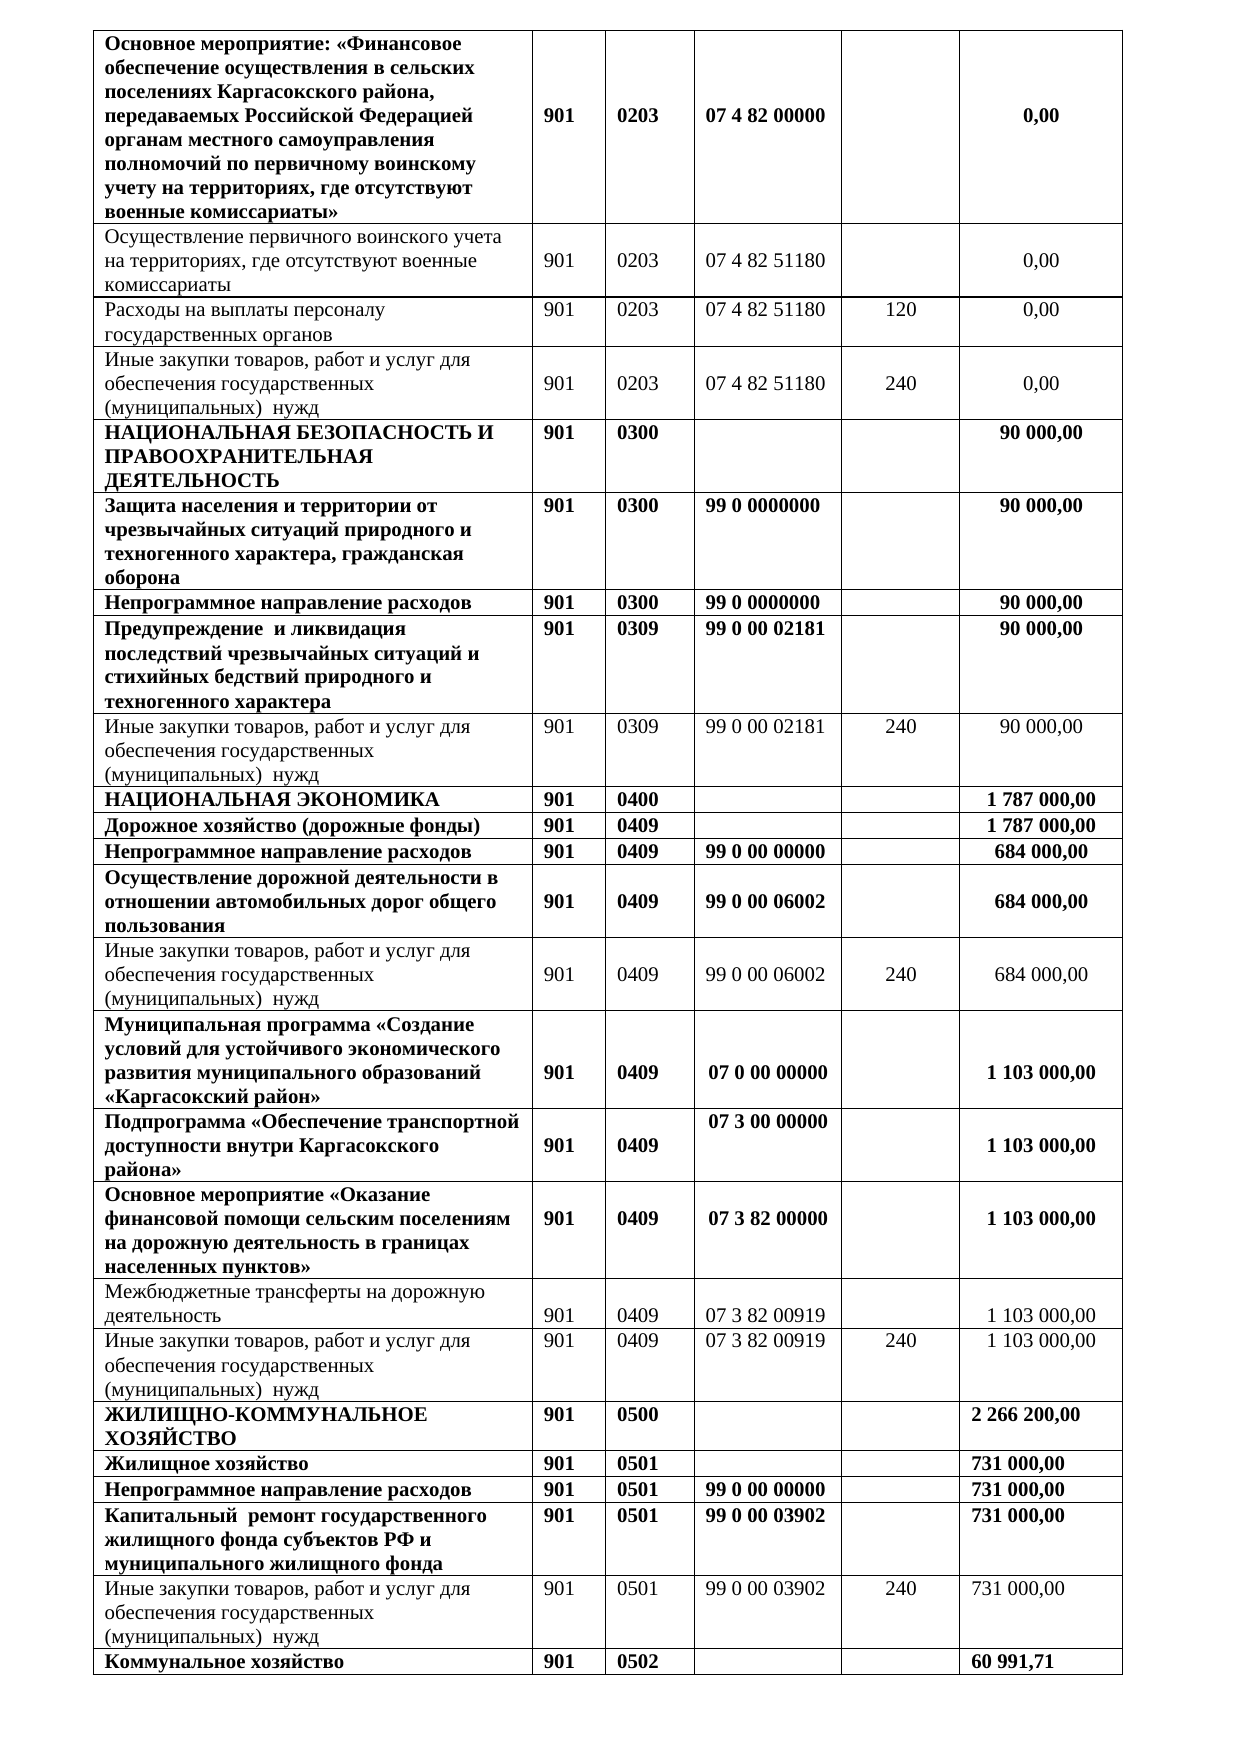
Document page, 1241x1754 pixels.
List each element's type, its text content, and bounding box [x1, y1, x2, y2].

table_cell 901 [533, 787, 605, 812]
table_cell 240 [842, 938, 959, 1010]
table_cell 901 [533, 839, 605, 864]
table_cell 0409 [606, 865, 694, 937]
table_cell 684 000,00 [960, 938, 1122, 1010]
table_cell Защита населения и территории от чрезвычайных ситуаций природного и техногенного характера, гражданская оборона [94, 493, 532, 589]
table_cell 99 0 0000000 [695, 493, 841, 589]
table_cell Иные закупки товаров, работ и услуг для обеспечения государственных (муниципальных) нужд [94, 1329, 532, 1401]
table_cell [842, 616, 959, 713]
table_cell 684 000,00 [960, 865, 1122, 937]
table_cell 901 [533, 1477, 605, 1502]
table_cell 901 [533, 1402, 605, 1450]
table_cell [695, 1451, 841, 1476]
table_cell 90 000,00 [960, 420, 1122, 492]
table_cell 99 0 00 02181 [695, 714, 841, 786]
table_cell 99 0 00 02181 [695, 616, 841, 713]
table_cell 2 266 200,00 [960, 1402, 1122, 1450]
table_cell 901 [533, 493, 605, 589]
table_cell 731 000,00 [960, 1503, 1122, 1575]
table_cell 0203 [606, 224, 694, 296]
table_cell 1 103 000,00 [960, 1279, 1122, 1327]
table_cell 901 [533, 865, 605, 937]
table_cell 0300 [606, 590, 694, 615]
table_cell 901 [533, 1451, 605, 1476]
table_cell 99 0 0000000 [695, 590, 841, 615]
table_cell 0309 [606, 616, 694, 713]
table_cell 240 [842, 1329, 959, 1401]
table_cell Осуществление дорожной деятельности в отношении автомобильных дорог общего пользования [94, 865, 532, 937]
table_cell 0203 [606, 298, 694, 346]
table_cell 07 3 82 00000 [695, 1182, 841, 1278]
table_cell 901 [533, 224, 605, 296]
table_cell [695, 1649, 841, 1674]
table_cell 0,00 [960, 298, 1122, 346]
table_cell 901 [533, 1011, 605, 1108]
table_cell 120 [842, 298, 959, 346]
table_cell 0409 [606, 938, 694, 1010]
table_cell 99 0 00 06002 [695, 938, 841, 1010]
table_cell Межбюджетные трансферты на дорожную деятельность [94, 1279, 532, 1327]
table_cell [842, 31, 959, 223]
table_cell 0409 [606, 1279, 694, 1327]
table_cell Жилищное хозяйство [94, 1451, 532, 1476]
table_cell 901 [533, 298, 605, 346]
table_cell 1 103 000,00 [960, 1109, 1122, 1181]
table_cell Предупреждение и ликвидация последствий чрезвычайных ситуаций и стихийных бедствий природного и техногенного характера [94, 616, 532, 713]
table_cell [842, 1451, 959, 1476]
table_cell Иные закупки товаров, работ и услуг для обеспечения государственных (муниципальных) нужд [94, 1576, 532, 1648]
table_cell [695, 787, 841, 812]
table_cell Дорожное хозяйство (дорожные фонды) [94, 813, 532, 838]
table_cell 731 000,00 [960, 1477, 1122, 1502]
table_cell 07 3 82 00919 [695, 1329, 841, 1401]
table_cell 0409 [606, 1011, 694, 1108]
table_cell 901 [533, 31, 605, 223]
table_cell 0309 [606, 714, 694, 786]
table_cell 901 [533, 420, 605, 492]
table_cell 684 000,00 [960, 839, 1122, 864]
table_cell 0502 [606, 1649, 694, 1674]
table_cell 0409 [606, 1329, 694, 1401]
table_cell 07 3 82 00919 [695, 1279, 841, 1327]
table_cell [842, 1477, 959, 1502]
table_cell 99 0 00 00000 [695, 1477, 841, 1502]
table_cell Коммунальное хозяйство [94, 1649, 532, 1674]
table_cell 901 [533, 1649, 605, 1674]
table_cell 901 [533, 1503, 605, 1575]
table_cell Основное мероприятие «Оказание финансовой помощи сельским поселениям на дорожную деятельность в границах населенных пунктов» [94, 1182, 532, 1278]
table_cell 07 3 00 00000 [695, 1109, 841, 1181]
table_cell 99 0 00 06002 [695, 865, 841, 937]
table_cell 731 000,00 [960, 1576, 1122, 1648]
table_cell Капитальный ремонт государственного жилищного фонда субъектов РФ и муниципального жилищного фонда [94, 1503, 532, 1575]
table_cell Иные закупки товаров, работ и услуг для обеспечения государственных (муниципальных) нужд [94, 714, 532, 786]
table_cell 901 [533, 938, 605, 1010]
table_cell 0,00 [960, 31, 1122, 223]
table_cell 1 103 000,00 [960, 1329, 1122, 1401]
table_cell 90 000,00 [960, 493, 1122, 589]
table_cell 901 [533, 1576, 605, 1648]
table_cell 901 [533, 1329, 605, 1401]
table_cell Муниципальная программа «Создание условий для устойчивого экономического развития муниципального образований «Каргасокский район» [94, 1011, 532, 1108]
table_cell 0409 [606, 813, 694, 838]
table_cell 240 [842, 1576, 959, 1648]
table_cell 07 4 82 00000 [695, 31, 841, 223]
table_cell 901 [533, 1182, 605, 1278]
table_cell [842, 493, 959, 589]
table_cell 07 4 82 51180 [695, 298, 841, 346]
table_cell 901 [533, 813, 605, 838]
table_cell 0409 [606, 839, 694, 864]
table_cell 07 4 82 51180 [695, 224, 841, 296]
table_cell [695, 813, 841, 838]
table_cell НАЦИОНАЛЬНАЯ БЕЗОПАСНОСТЬ И ПРАВООХРАНИТЕЛЬНАЯ ДЕЯТЕЛЬНОСТЬ [94, 420, 532, 492]
table_cell [695, 1402, 841, 1450]
table_cell [842, 1649, 959, 1674]
table_cell Осуществление первичного воинского учета на территориях, где отсутствуют военные комиссариаты [94, 224, 532, 296]
table_cell 901 [533, 1109, 605, 1181]
table_cell 0,00 [960, 347, 1122, 419]
table_cell [842, 1011, 959, 1108]
table_cell 731 000,00 [960, 1451, 1122, 1476]
table_cell 1 103 000,00 [960, 1182, 1122, 1278]
table_cell [695, 420, 841, 492]
table_cell 0409 [606, 1109, 694, 1181]
table_cell 99 0 00 03902 [695, 1576, 841, 1648]
table_cell Основное мероприятие: «Финансовое обеспечение осуществления в сельских поселениях Каргасокского района, передаваемых Российской Федерацией органам местного самоуправления полномочий по первичному воинскому учету на территориях, где отсутствуют военные комиссариаты» [94, 31, 532, 223]
table_cell 0501 [606, 1451, 694, 1476]
table_cell 901 [533, 714, 605, 786]
table_cell 99 0 00 03902 [695, 1503, 841, 1575]
table_cell 901 [533, 347, 605, 419]
table_cell 0501 [606, 1477, 694, 1502]
table_cell Иные закупки товаров, работ и услуг для обеспечения государственных (муниципальных) нужд [94, 347, 532, 419]
table_cell [842, 839, 959, 864]
table_cell [842, 420, 959, 492]
table_cell [842, 1182, 959, 1278]
table_cell [842, 813, 959, 838]
table_cell 90 000,00 [960, 590, 1122, 615]
table_cell 0203 [606, 347, 694, 419]
table_cell 60 991,71 [960, 1649, 1122, 1674]
table_cell 901 [533, 1279, 605, 1327]
table_cell [842, 1279, 959, 1327]
table_cell 90 000,00 [960, 714, 1122, 786]
table_cell Расходы на выплаты персоналу государственных органов [94, 298, 532, 346]
table_cell 0500 [606, 1402, 694, 1450]
table_cell Непрограммное направление расходов [94, 590, 532, 615]
table_cell 0,00 [960, 224, 1122, 296]
table_cell [842, 590, 959, 615]
table_cell 0203 [606, 31, 694, 223]
table_cell 0501 [606, 1503, 694, 1575]
table_cell 0300 [606, 493, 694, 589]
table_cell Непрограммное направление расходов [94, 1477, 532, 1502]
table_cell 901 [533, 616, 605, 713]
table_cell 0400 [606, 787, 694, 812]
table_cell 901 [533, 590, 605, 615]
table_cell [842, 1109, 959, 1181]
table_cell [842, 787, 959, 812]
table_cell 99 0 00 00000 [695, 839, 841, 864]
table_cell [842, 1402, 959, 1450]
table_cell 90 000,00 [960, 616, 1122, 713]
table_cell 07 0 00 00000 [695, 1011, 841, 1108]
table_cell [842, 224, 959, 296]
table_cell 1 787 000,00 [960, 813, 1122, 838]
table_cell 0501 [606, 1576, 694, 1648]
table_cell Непрограммное направление расходов [94, 839, 532, 864]
table_cell ЖИЛИЩНО-КОММУНАЛЬНОЕ ХОЗЯЙСТВО [94, 1402, 532, 1450]
table_cell 07 4 82 51180 [695, 347, 841, 419]
table_cell 1 103 000,00 [960, 1011, 1122, 1108]
table_cell [842, 865, 959, 937]
table_cell 0409 [606, 1182, 694, 1278]
table_cell 240 [842, 714, 959, 786]
table_cell 240 [842, 347, 959, 419]
table_cell 0300 [606, 420, 694, 492]
table_cell [842, 1503, 959, 1575]
table_cell Иные закупки товаров, работ и услуг для обеспечения государственных (муниципальных) нужд [94, 938, 532, 1010]
table_cell НАЦИОНАЛЬНАЯ ЭКОНОМИКА [94, 787, 532, 812]
table_cell 1 787 000,00 [960, 787, 1122, 812]
table_cell Подпрограмма «Обеспечение транспортной доступности внутри Каргасокского района» [94, 1109, 532, 1181]
